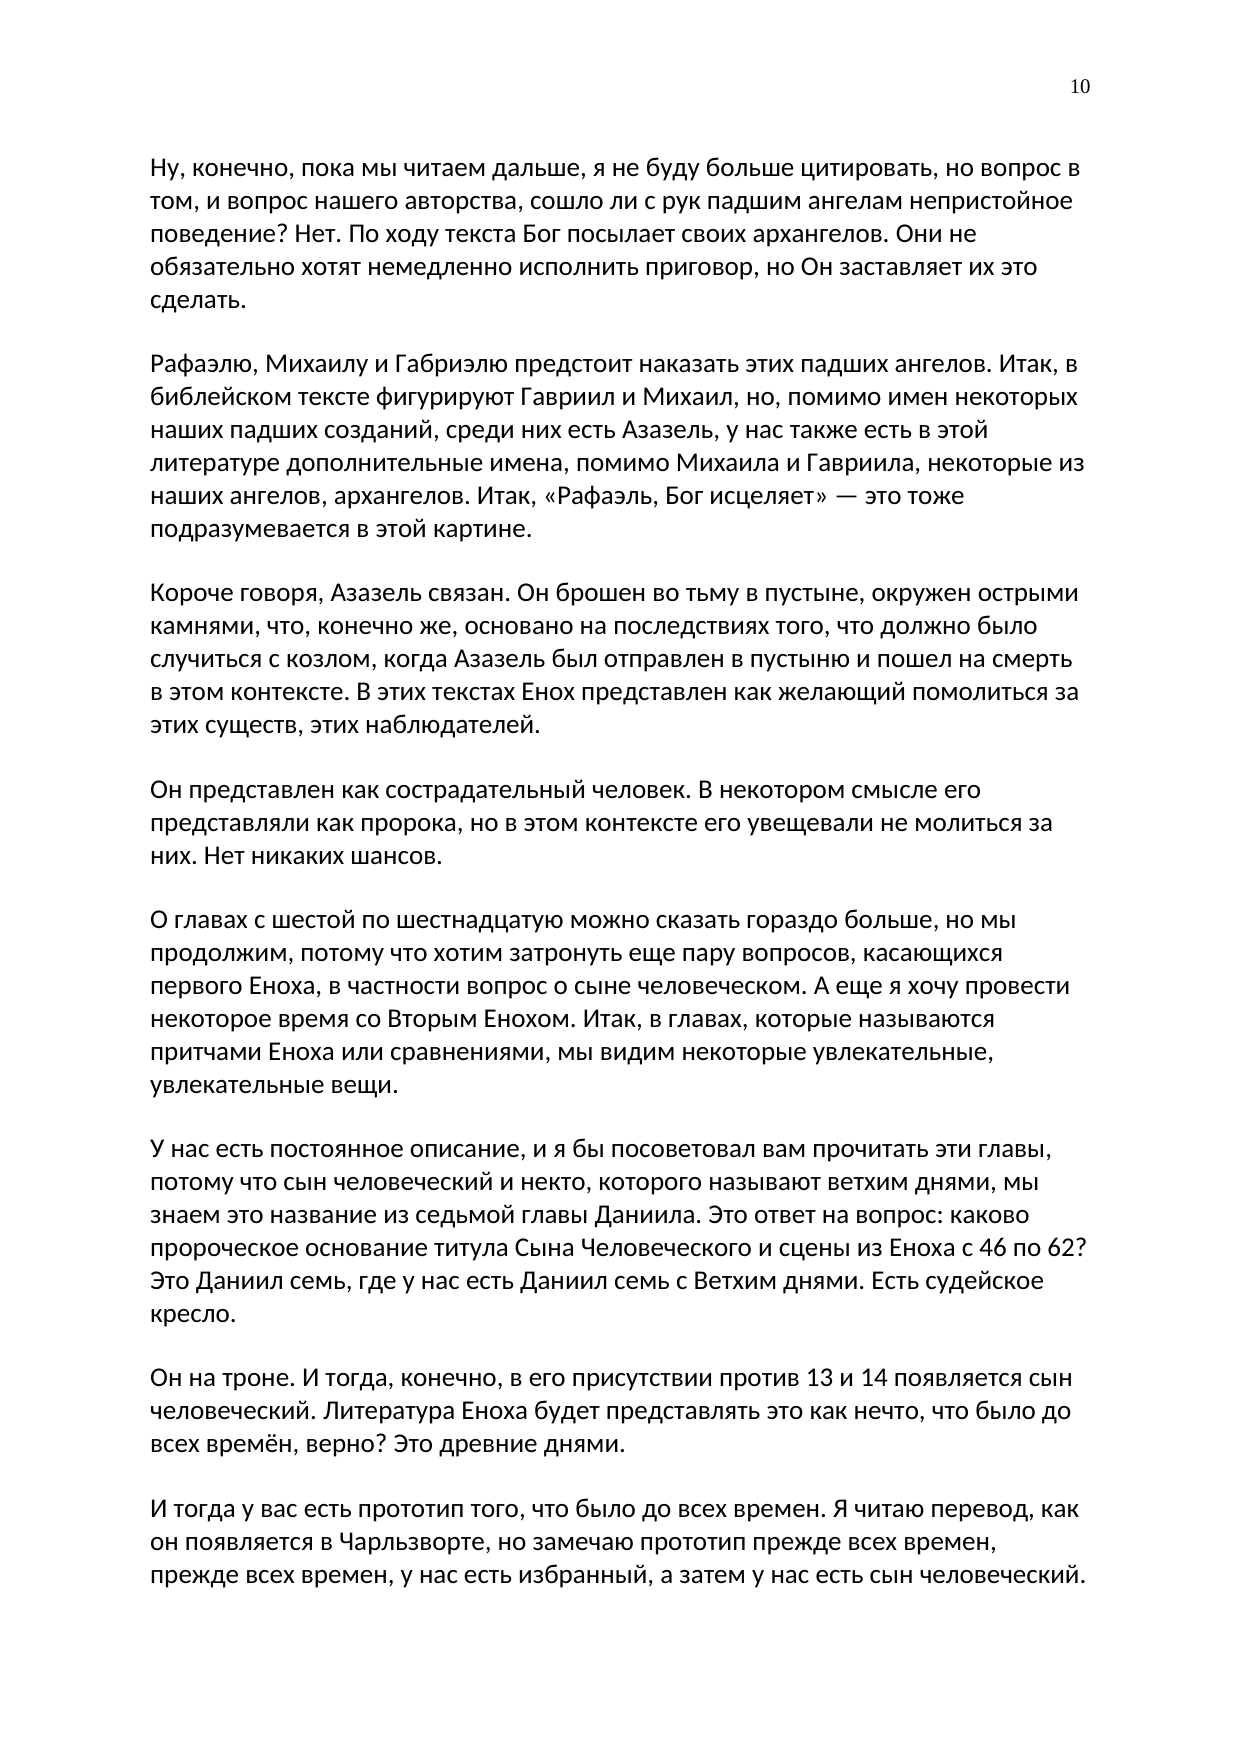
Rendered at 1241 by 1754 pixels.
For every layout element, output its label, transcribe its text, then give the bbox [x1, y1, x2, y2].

text Рафаэлю, Михаилу и Габриэлю предстоит наказать этих падших ангелов. Итак, в библейском тексте фигурируют Гавриил и Михаил, но, помимо имен некоторых наших падших созданий, среди них есть Азазель, у нас также есть в этой литературе дополнительные имена, помимо Михаила и Гавриила, некоторые из наших ангелов, архангелов. Итак, «Рафаэль, Бог исцеляет» — это тоже подразумевается в этой картине. [150, 346, 1090, 544]
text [150, 1491, 1090, 1590]
text Ну, конечно, пока мы читаем дальше, я не буду больше цитировать, но вопрос в том, и вопрос нашего авторства, сошло ли с рук падшим ангелам непристойное поведение? Нет. По ходу текста Бог посылает своих архангелов. Они не обязательно хотят немедленно исполнить приговор, но Он заставляет их это сделать. [150, 150, 1090, 315]
text Он на троне. И тогда, конечно, в его присутствии против 13 и 14 появляется сын человеческий. Литература Еноха будет представлять это как нечто, что было до всех времён, верно? Это древние днями. [150, 1361, 1090, 1459]
text У нас есть постоянное описание, и я бы посоветовал вам прочитать эти главы, потому что сын человеческий и некто, которого называют ветхим днями, мы знаем это название из седьмой главы Даниила. Это ответ на вопрос: каково пророческое основание титула Сына Человеческого и сцены из Еноха с 46 по 62? Это Даниил семь, где у нас есть Даниил семь с Ветхим днями. Есть судейское кресло. [150, 1131, 1090, 1329]
text О главах с шестой по шестнадцатую можно сказать гораздо больше, но мы продолжим, потому что хотим затронуть еще пару вопросов, касающихся первого Еноха, в частности вопрос о сыне человеческом. А еще я хочу провести некоторое время со Вторым Енохом. Итак, в главах, которые называются притчами Еноха или сравнениями, мы видим некоторые увлекательные, увлекательные вещи. [150, 902, 1090, 1100]
text Он представлен как сострадательный человек. В некотором смысле его представляли как пророка, но в этом контексте его увещевали не молиться за них. Нет никаких шансов. [150, 772, 1090, 871]
text Короче говоря, Азазель связан. Он брошен во тьму в пустыне, окружен острыми камнями, что, конечно же, основано на последствиях того, что должно было случиться с козлом, когда Азазель был отправлен в пустыню и пошел на смерть в этом контексте. В этих текстах Енох представлен как желающий помолиться за этих существ, этих наблюдателей. [150, 576, 1090, 741]
